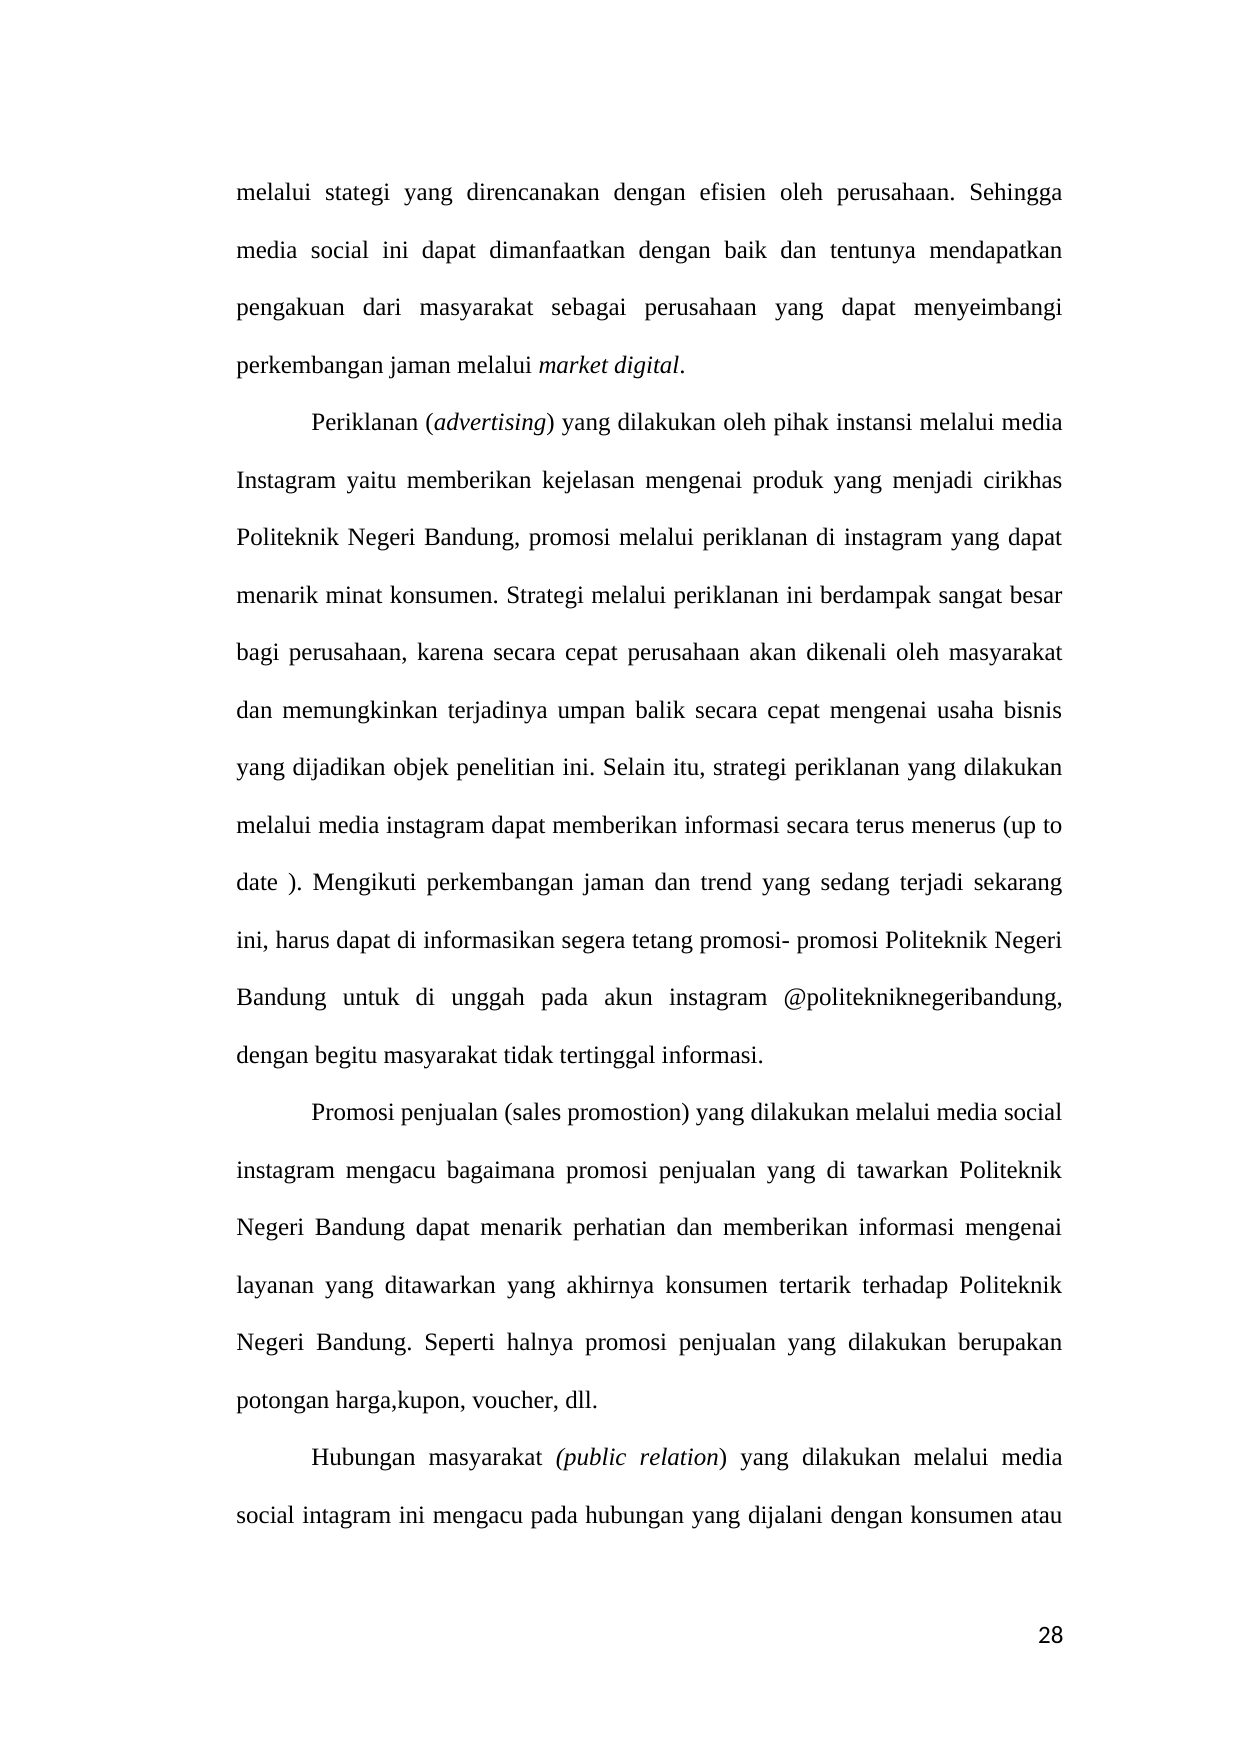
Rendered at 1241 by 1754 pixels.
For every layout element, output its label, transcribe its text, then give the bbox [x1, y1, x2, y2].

text Periklanan (advertising) yang dilakukan oleh pihak instansi melalui media Instagram yaitu memberikan kejelasan mengenai produk yang menjadi cirikhas Politeknik Negeri Bandung, promosi melalui periklanan di instagram yang dapat menarik minat konsumen. Strategi melalui periklanan ini berdampak sangat besar bagi perusahaan, karena secara cepat perusahaan akan dikenali oleh masyarakat dan memungkinkan terjadinya umpan balik secara cepat mengenai usaha bisnis yang dijadikan objek penelitian ini. Selain itu, strategi periklanan yang dilakukan melalui media instagram dapat memberikan informasi secara terus menerus (up to date ). Mengikuti perkembangan jaman dan trend yang sedang terjadi sekarang ini, harus dapat di informasikan segera tetang promosi- promosi Politeknik Negeri Bandung untuk di unggah pada akun instagram @politekniknegeribandung, dengan begitu masyarakat tidak tertinggal informasi. [236, 407, 1063, 1068]
text Promosi penjualan (sales promostion) yang dilakukan melalui media social instagram mengacu bagaimana promosi penjualan yang di tawarkan Politeknik Negeri Bandung dapat menarik perhatian dan memberikan informasi mengenai layanan yang ditawarkan yang akhirnya konsumen tertarik terhadap Politeknik Negeri Bandung. Seperti halnya promosi penjualan yang dilakukan berupakan potongan harga,kupon, voucher, dll. [236, 1097, 1063, 1413]
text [236, 177, 1063, 378]
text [236, 1442, 1063, 1528]
